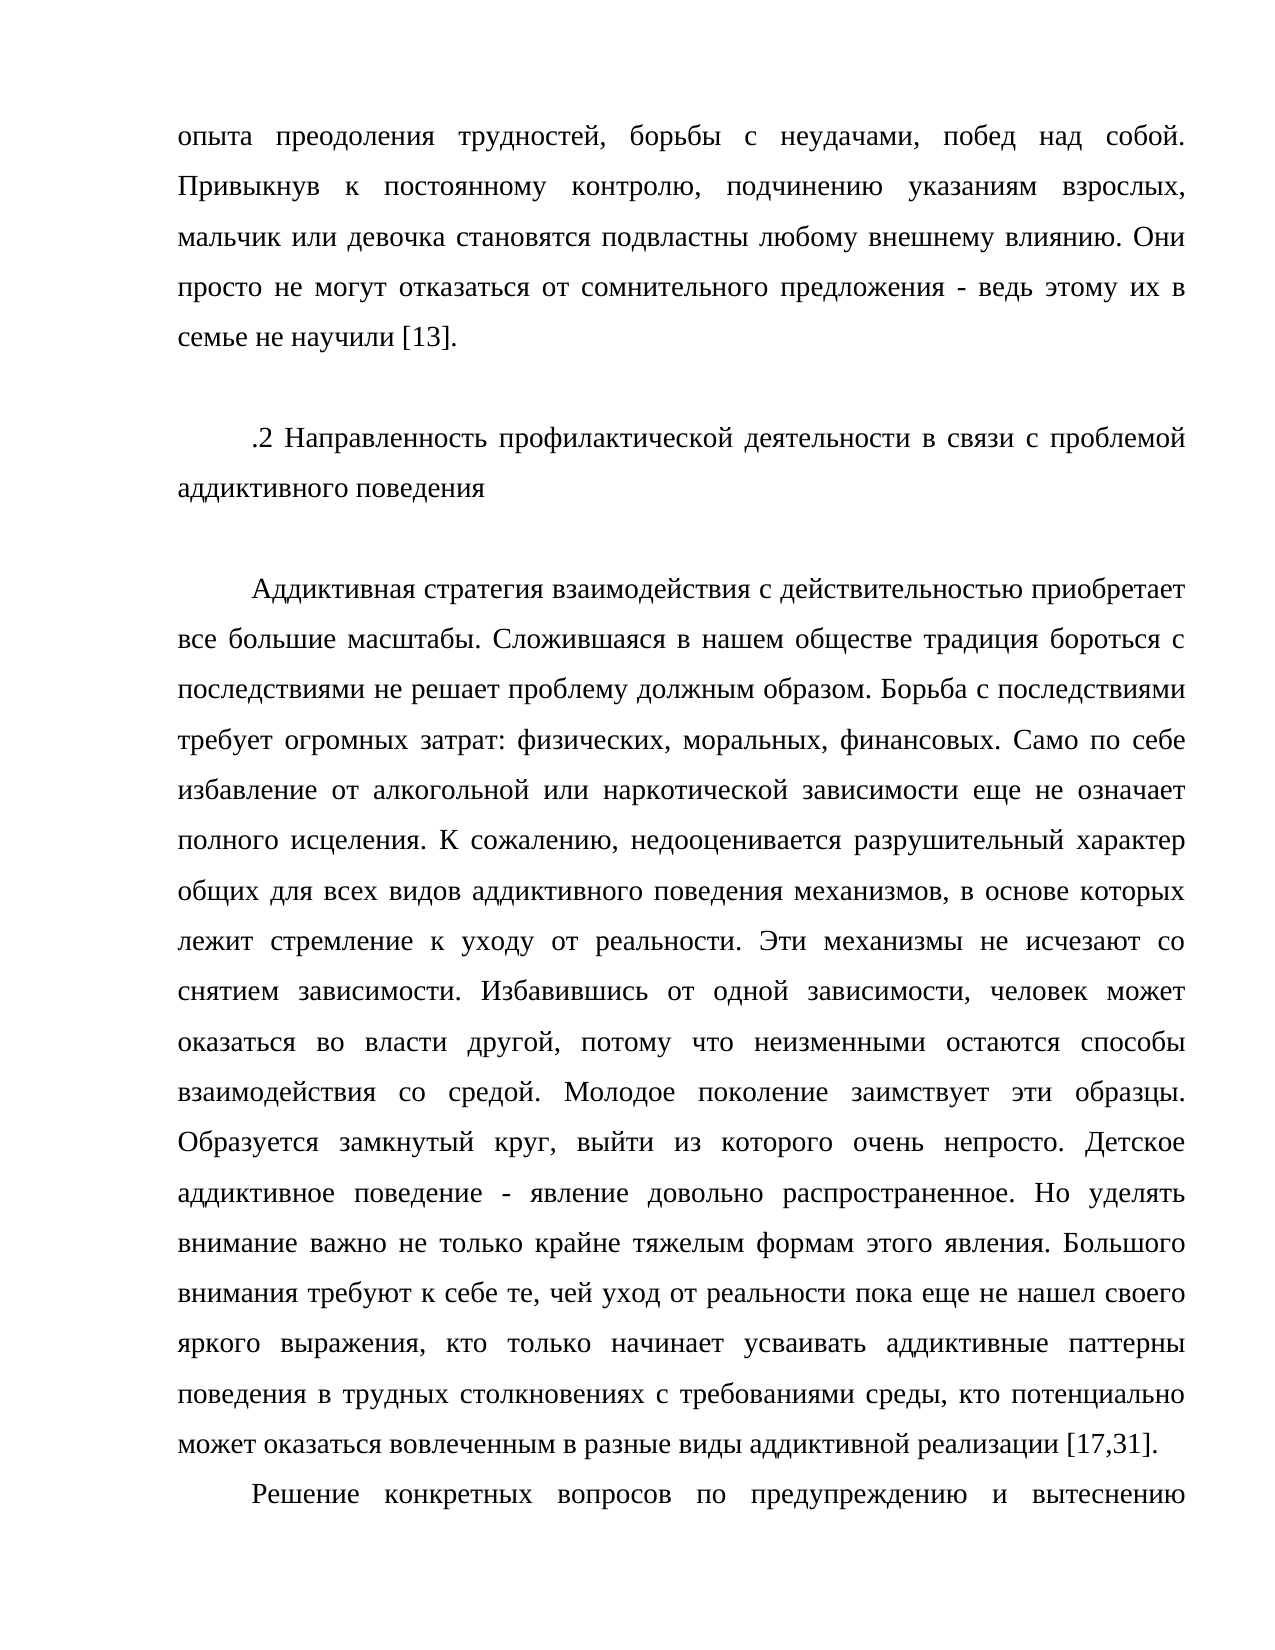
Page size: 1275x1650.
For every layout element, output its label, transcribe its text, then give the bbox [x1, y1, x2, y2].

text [177, 118, 1186, 353]
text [177, 1477, 1186, 1510]
text Аддиктивная стратегия взаимодействия с действительностью приобретает все большие масштабы. Сложившаяся в нашем обществе традиция бороться с последствиями не решает проблему должным образом. Борьба с последствиями требует огромных затрат: физических, моральных, финансовых. Само по себе избавление от алкогольной или наркотической зависимости еще не означает полного исцеления. К сожалению, недооценивается разрушительный характер общих для всех видов аддиктивного поведения механизмов, в основе которых лежит стремление к уходу от реальности. Эти механизмы не исчезают со снятием зависимости. Избавившись от одной зависимости, человек может оказаться во власти другой, потому что неизменными остаются способы взаимодействия со средой. Молодое поколение заимствует эти образцы. Образуется замкнутый круг, выйти из которого очень непросто. Детское аддиктивное поведение - явление довольно распространенное. Но уделять внимание важно не только крайне тяжелым формам этого явления. Большого внимания требуют к себе те, чей уход от реальности пока еще не нашел своего яркого выражения, кто только начинает усваивать аддиктивные паттерны поведения в трудных столкновениях с требованиями среды, кто потенциально может оказаться вовлеченным в разные виды аддиктивной реализации [17,31]. [177, 571, 1186, 1460]
text .2 Направленность профилактической деятельности в связи с проблемой аддиктивного поведения [177, 420, 1186, 504]
